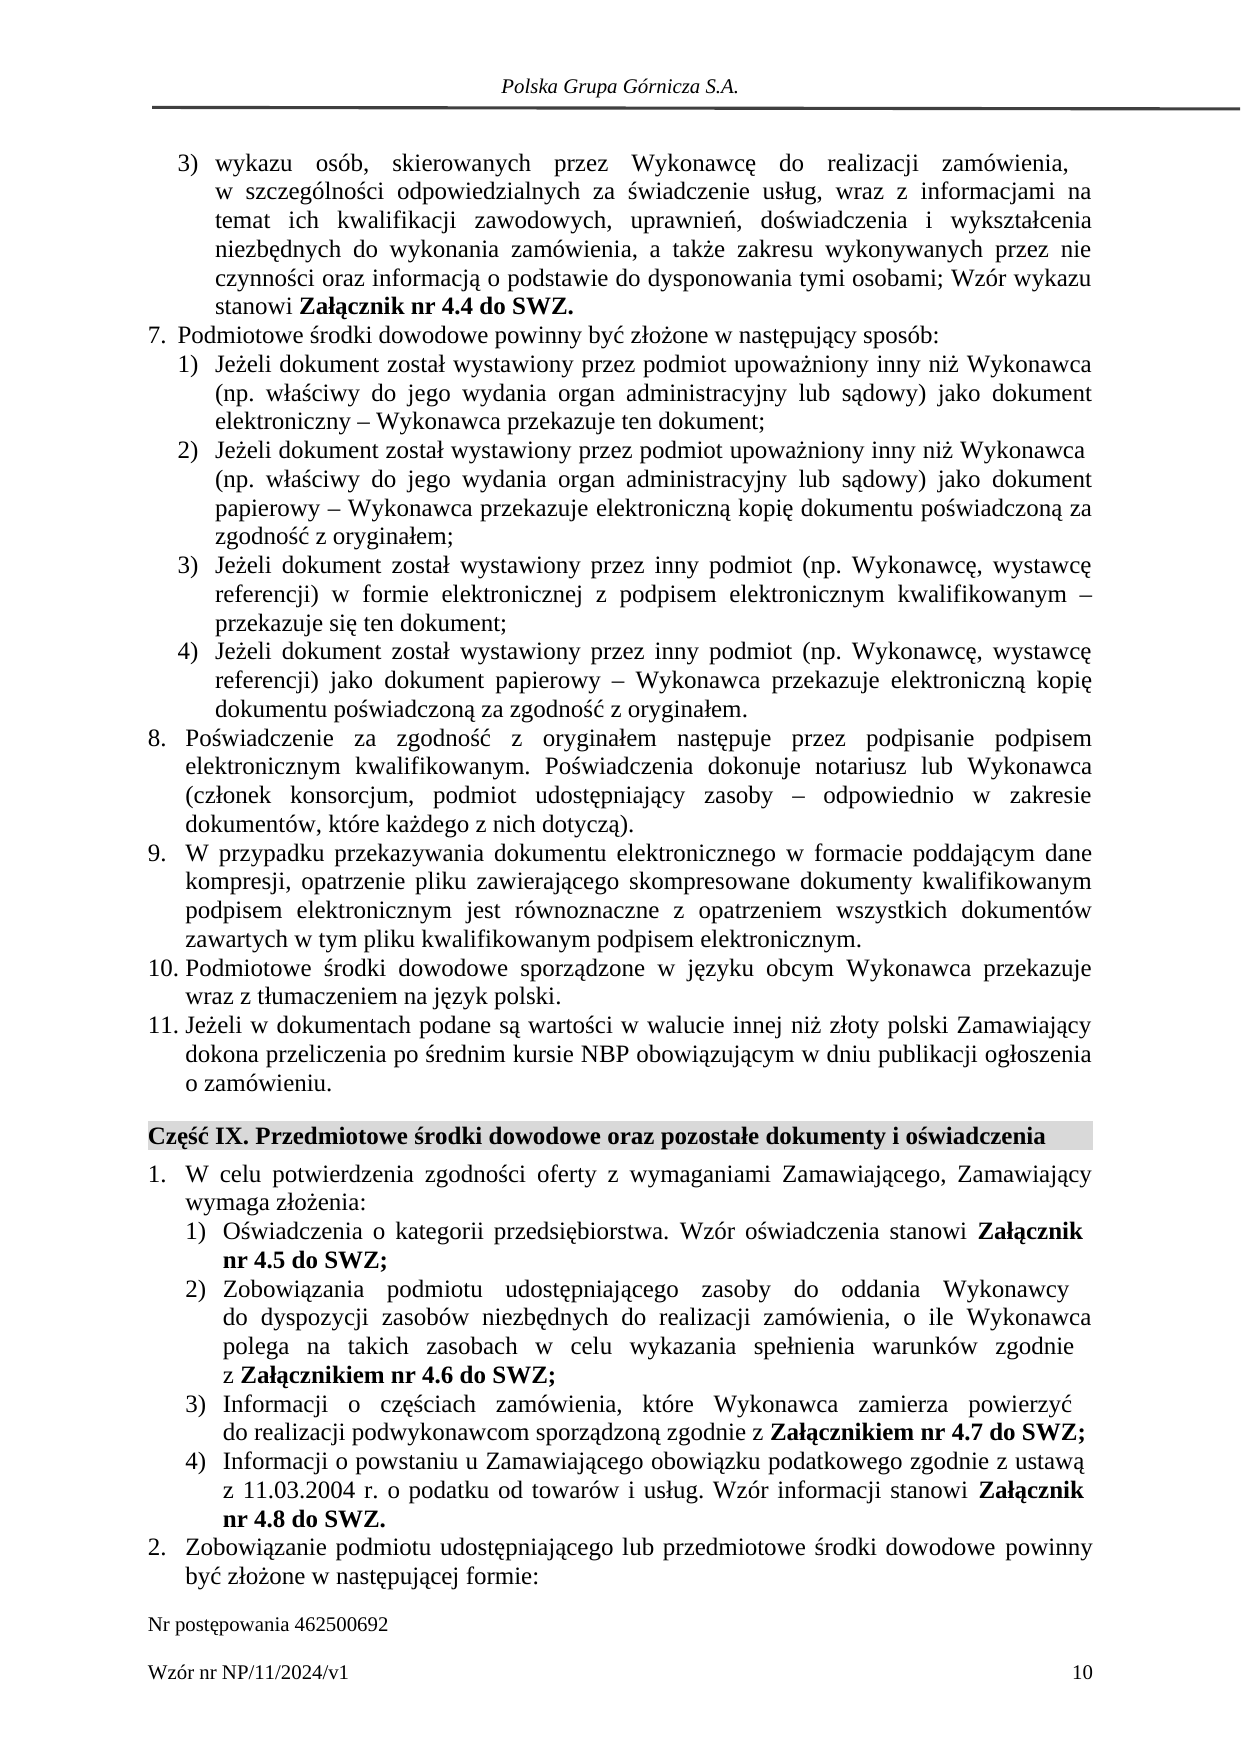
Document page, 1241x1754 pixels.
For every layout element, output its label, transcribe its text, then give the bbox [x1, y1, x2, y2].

list Podmiotowe środki dowodowe sporządzone w języku obcym Wykonawca przekazuje wraz z tłumaczeniem na język polski. [148, 953, 1093, 1010]
list Informacji o powstaniu u Zamawiającego obowiązku podatkowego zgodnie z ustawą z 11.03.2004 r. o podatku od towarów i usług. Wzór informacji stanowi Załącznik nr 4.8 do SWZ. [185, 1446, 1093, 1532]
list Zobowiązanie podmiotu udostępniającego lub przedmiotowe środki dowodowe powinny być złożone w następującej formie: [148, 1532, 1093, 1590]
list Zobowiązania podmiotu udostępniającego zasoby do oddania Wykonawcy do dyspozycji zasobów niezbędnych do realizacji zamówienia, o ile Wykonawca polega na takich zasobach w celu wykazania spełnienia warunków zgodnie z Załącznikiem nr 4.6 do SWZ; [185, 1274, 1093, 1389]
list Jeżeli w dokumentach podane są wartości w walucie innej niż złoty polski Zamawiający dokona przeliczenia po średnim kursie NBP obowiązującym w dniu publikacji ogłoszenia o zamówieniu. [148, 1010, 1093, 1096]
list Poświadczenie za zgodność z oryginałem następuje przez podpisanie podpisem elektronicznym kwalifikowanym. Poświadczenia dokonuje notariusz lub Wykonawca (członek konsorcjum, podmiot udostępniający zasoby – odpowiednio w zakresie dokumentów, które każdego z nich dotyczą). [148, 723, 1093, 838]
list Podmiotowe środki dowodowe powinny być złożone w następujący sposób: [148, 320, 1093, 349]
list W przypadku przekazywania dokumentu elektronicznego w formacie poddającym dane kompresji, opatrzenie pliku zawierającego skompresowane dokumenty kwalifikowanym podpisem elektronicznym jest równoznaczne z opatrzeniem wszystkich dokumentów zawartych w tym pliku kwalifikowanym podpisem elektronicznym. [148, 838, 1093, 953]
subtitle Część IX. Przedmiotowe środki dowodowe oraz pozostałe dokumenty i oświadczenia [148, 1121, 1093, 1150]
list wykazu osób, skierowanych przez Wykonawcę do realizacji zamówienia, w szczególności odpowiedzialnych za świadczenie usług, wraz z informacjami na temat ich kwalifikacji zawodowych, uprawnień, doświadczenia i wykształcenia niezbędnych do wykonania zamówienia, a także zakresu wykonywanych przez nie czynności oraz informacją o podstawie do dysponowania tymi osobami; Wzór wykazu stanowi Załącznik nr 4.4 do SWZ. [177, 148, 1093, 320]
list Jeżeli dokument został wystawiony przez inny podmiot (np. Wykonawcę, wystawcę referencji) w formie elektronicznej z podpisem elektronicznym kwalifikowanym – przekazuje się ten dokument; [177, 550, 1093, 636]
list Oświadczenia o kategorii przedsiębiorstwa. Wzór oświadczenia stanowi Załącznik nr 4.5 do SWZ; [185, 1216, 1093, 1274]
list Jeżeli dokument został wystawiony przez inny podmiot (np. Wykonawcę, wystawcę referencji) jako dokument papierowy – Wykonawca przekazuje elektroniczną kopię dokumentu poświadczoną za zgodność z oryginałem. [177, 636, 1093, 723]
list W celu potwierdzenia zgodności oferty z wymaganiami Zamawiającego, Zamawiający wymaga złożenia: [148, 1159, 1093, 1216]
list Jeżeli dokument został wystawiony przez podmiot upoważniony inny niż Wykonawca (np. właściwy do jego wydania organ administracyjny lub sądowy) jako dokument papierowy – Wykonawca przekazuje elektroniczną kopię dokumentu poświadczoną za zgodność z oryginałem; [177, 435, 1093, 550]
list Jeżeli dokument został wystawiony przez podmiot upoważniony inny niż Wykonawca (np. właściwy do jego wydania organ administracyjny lub sądowy) jako dokument elektroniczny – Wykonawca przekazuje ten dokument; [177, 349, 1093, 435]
list Informacji o częściach zamówienia, które Wykonawca zamierza powierzyć do realizacji podwykonawcom sporządzoną zgodnie z Załącznikiem nr 4.7 do SWZ; [185, 1389, 1093, 1446]
